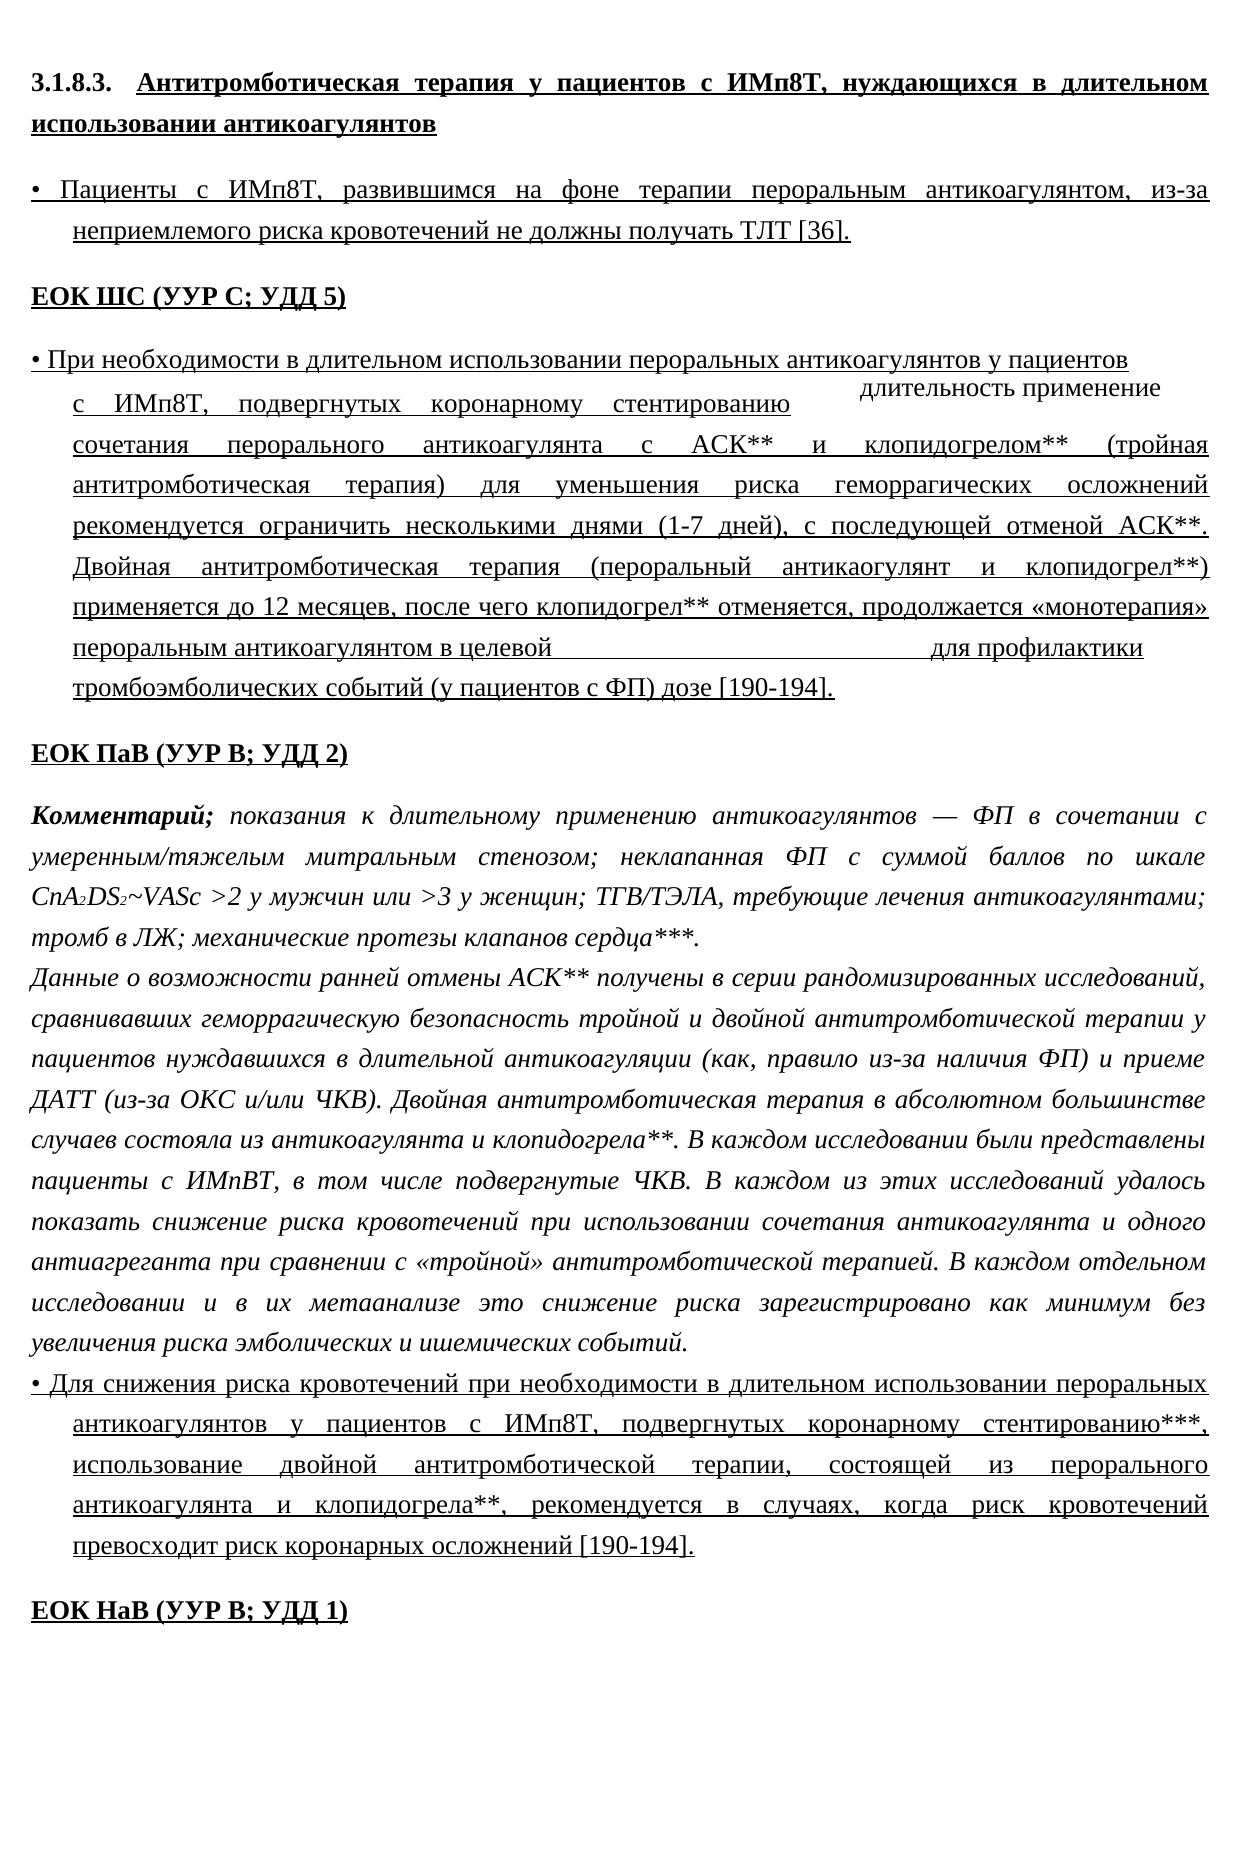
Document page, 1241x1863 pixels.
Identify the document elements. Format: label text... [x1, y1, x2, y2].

text с ИМп8Т, подвергнутых коронарному стентированию сочетания перорального антикоагулянта с АСК** и клопидогрелом** (тройная антитромботическая терапия) для уменьшения риска геморрагических осложнений рекомендуется ограничить несколькими днями (1-7 дней), с последующей отменой АСК**. Двойная антитромботическая терапия (пероральный антикаогулянт и клопидогрел**) применяется до 12 месяцев, после чего клопидогрел** отменяется, продолжается «монотерапия» пероральным антикоагулянтом в целевой для профилактики [72, 380, 1209, 455]
text ЕОК ПаВ (УУР В; УДД 2) [31, 740, 1209, 767]
text • Пациенты с ИМп8Т, развившимся на фоне терапии пероральным антикоагулянтом, из-за неприемлемого риска кровотечений не должны получать ТЛТ [36]. [31, 166, 1209, 200]
text • При необходимости в длительном использовании пероральных антикоагулянтов у пациентов [31, 347, 1209, 374]
text ЕОК ШС (УУР С; УДД 5) [31, 284, 1209, 311]
text с ИМп8Т, подвергнутых коронарному стентированию сочетания перорального антикоагулянта с АСК** и клопидогрелом** (тройная антитромботическая терапия) для уменьшения риска геморрагических осложнений рекомендуется ограничить несколькими днями (1-7 дней), с последующей отменой АСК**. Двойная антитромботическая терапия (пероральный антикаогулянт и клопидогрел**) применяется до 12 месяцев, после чего клопидогрел** отменяется, продолжается «монотерапия» пероральным антикоагулянтом в целевой для профилактики [72, 497, 1209, 536]
text с ИМп8Т, подвергнутых коронарному стентированию сочетания перорального антикоагулянта с АСК** и клопидогрелом** (тройная антитромботическая терапия) для уменьшения риска геморрагических осложнений рекомендуется ограничить несколькими днями (1-7 дней), с последующей отменой АСК**. Двойная антитромботическая терапия (пероральный антикаогулянт и клопидогрел**) применяется до 12 месяцев, после чего клопидогрел** отменяется, продолжается «монотерапия» пероральным антикоагулянтом в целевой для профилактики [72, 538, 1209, 577]
text с ИМп8Т, подвергнутых коронарному стентированию сочетания перорального антикоагулянта с АСК** и клопидогрелом** (тройная антитромботическая терапия) для уменьшения риска геморрагических осложнений рекомендуется ограничить несколькими днями (1-7 дней), с последующей отменой АСК**. Двойная антитромботическая терапия (пероральный антикаогулянт и клопидогрел**) применяется до 12 месяцев, после чего клопидогрел** отменяется, продолжается «монотерапия» пероральным антикоагулянтом в целевой для профилактики [72, 618, 1209, 664]
text с ИМп8Т, подвергнутых коронарному стентированию сочетания перорального антикоагулянта с АСК** и клопидогрелом** (тройная антитромботическая терапия) для уменьшения риска геморрагических осложнений рекомендуется ограничить несколькими днями (1-7 дней), с последующей отменой АСК**. Двойная антитромботическая терапия (пероральный антикаогулянт и клопидогрел**) применяется до 12 месяцев, после чего клопидогрел** отменяется, продолжается «монотерапия» пероральным антикоагулянтом в целевой для профилактики [72, 456, 1209, 496]
list Антитромботическая терапия у пациентов с ИМп8Т, нуждающихся в длительном использовании антикоагулянтов [31, 59, 1209, 141]
text Комментарий; показания к длительному применению антикоагулянтов — ФП в сочетании с умеренным/тяжелым митральным стенозом; неклапанная ФП с суммой баллов по шкале CnA2DS2~VASc >2 у мужчин или >3 у женщин; ТГВ/ТЭЛА, требующие лечения антикоагулянтами; тромб в ЛЖ; механические протезы клапанов сердца***. [31, 792, 1209, 954]
text • Для снижения риска кровотечений при необходимости в длительном использовании пероральных антикоагулянтов у пациентов с ИМп8Т, подвергнутых коронарному стентированию***, использование двойной антитромботической терапии, состоящей из перорального антикоагулянта и клопидогрела**, рекомендуется в случаях, когда риск кровотечений превосходит риск коронарных осложнений [190-194]. [31, 1359, 1209, 1394]
text ЕОК НаВ (УУР В; УДД 1) [31, 1598, 1209, 1625]
text • Для снижения риска кровотечений при необходимости в длительном использовании пероральных антикоагулянтов у пациентов с ИМп8Т, подвергнутых коронарному стентированию***, использование двойной антитромботической терапии, состоящей из перорального антикоагулянта и клопидогрела**, рекомендуется в случаях, когда риск кровотечений превосходит риск коронарных осложнений [190-194]. [31, 1395, 1209, 1562]
text с ИМп8Т, подвергнутых коронарному стентированию сочетания перорального антикоагулянта с АСК** и клопидогрелом** (тройная антитромботическая терапия) для уменьшения риска геморрагических осложнений рекомендуется ограничить несколькими днями (1-7 дней), с последующей отменой АСК**. Двойная антитромботическая терапия (пероральный антикаогулянт и клопидогрел**) применяется до 12 месяцев, после чего клопидогрел** отменяется, продолжается «монотерапия» пероральным антикоагулянтом в целевой для профилактики [72, 578, 1209, 617]
text • Пациенты с ИМп8Т, развившимся на фоне терапии пероральным антикоагулянтом, из-за неприемлемого риска кровотечений не должны получать ТЛТ [36]. [31, 202, 1209, 248]
text Данные о возможности ранней отмены АСК** получены в серии рандомизированных исследований, сравнивавших геморрагическую безопасность тройной и двойной антитромботической терапии у пациентов нуждавшихся в длительной антикоагуляции (как, правило из-за наличия ФП) и приеме ДАТТ (из-за ОКС и/или ЧКВ). Двойная антитромботическая терапия в абсолютном большинстве случаев состояла из антикоагулянта и клопидогрела**. В каждом исследовании были представлены пациенты с ИМпВТ, в том числе подвергнутые ЧКВ. В каждом из этих исследований удалось показать снижение риска кровотечений при использовании сочетания антикоагулянта и одного антиагреганта при сравнении с «тройной» антитромботической терапией. В каждом отдельном исследовании и в их метаанализе это снижение риска зарегистрировано как минимум без увеличения риска эмболических и ишемических событий. [31, 954, 1209, 1359]
text тромбоэмболических событий (у пациентов с ФП) дозе [190-194]. [72, 664, 1209, 704]
